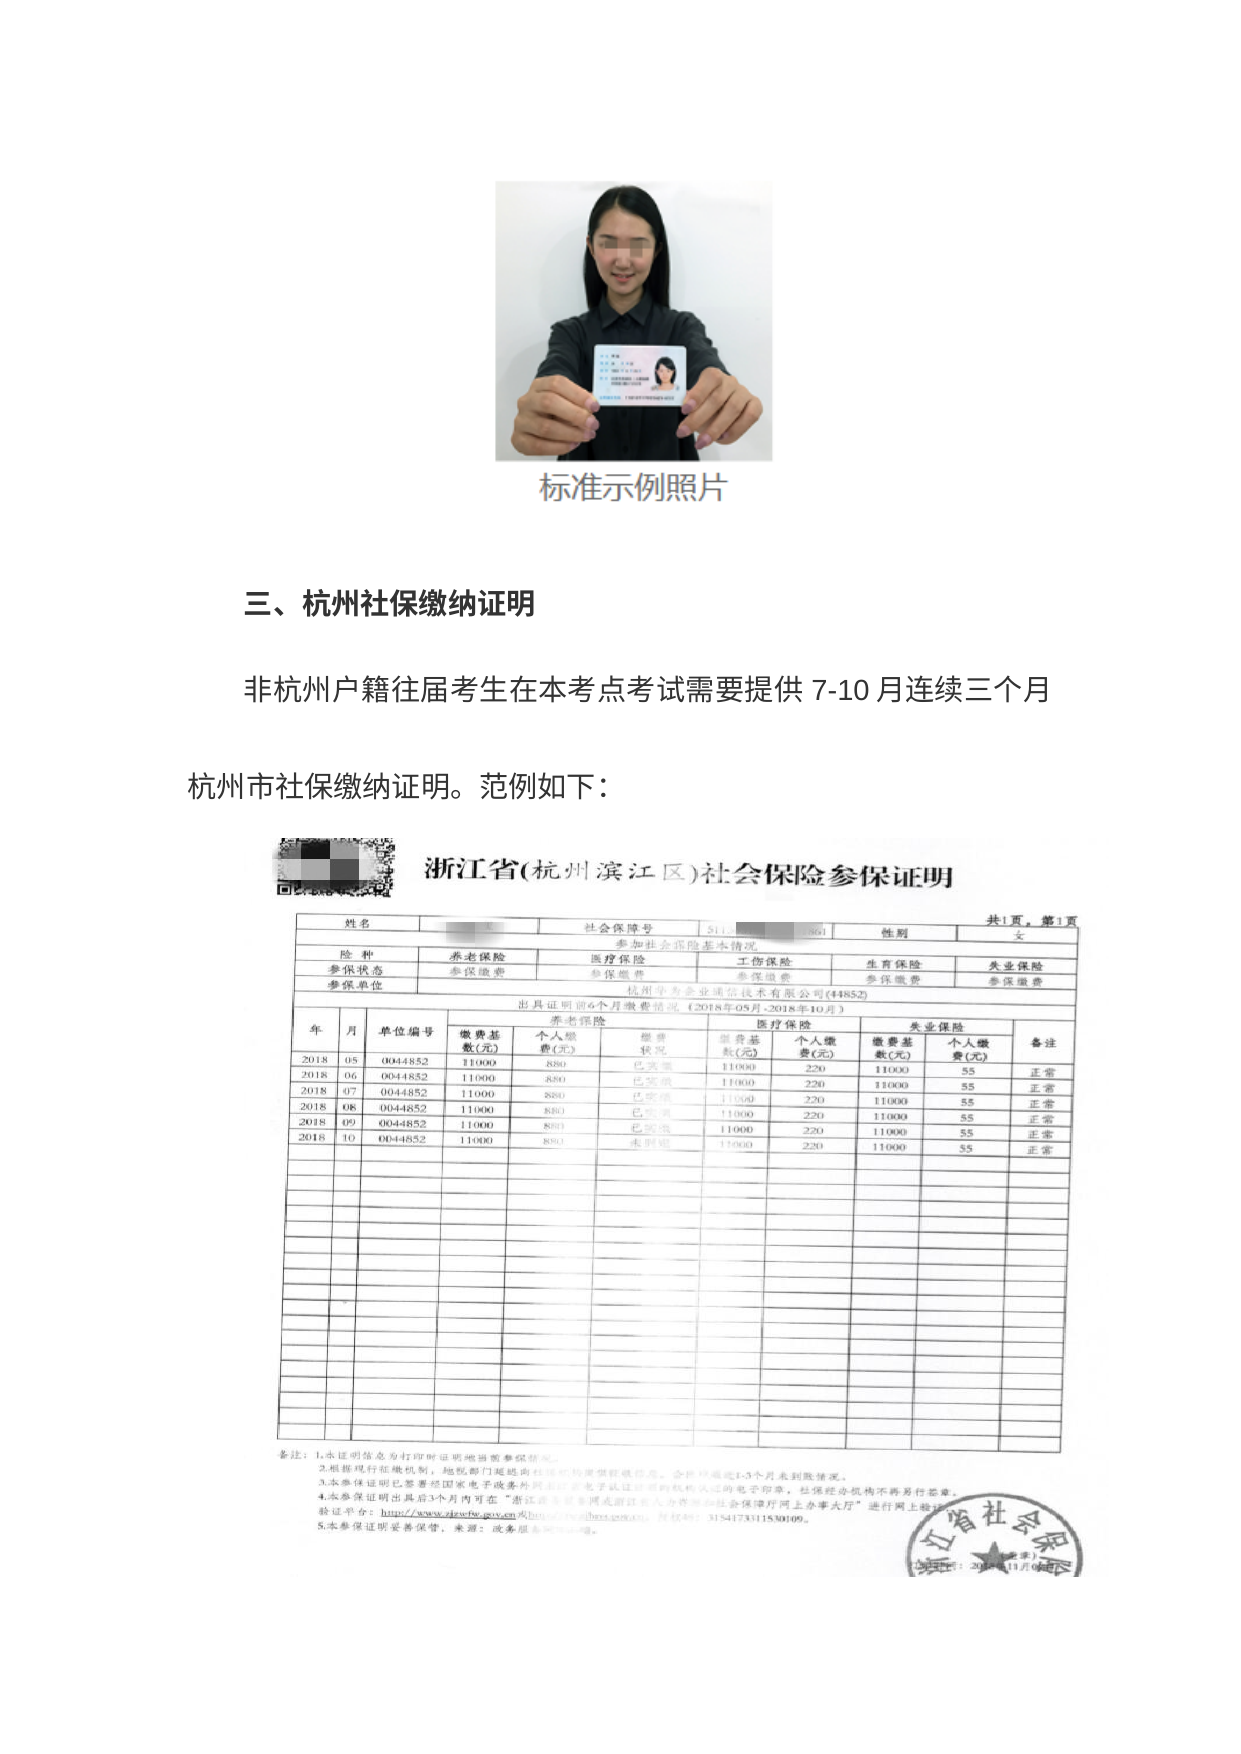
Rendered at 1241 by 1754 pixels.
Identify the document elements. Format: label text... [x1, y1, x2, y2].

picture [243, 838, 1109, 1577]
text 三、杭州社保缴纳证明 [187, 569, 1053, 634]
text 非杭州户籍往届考生在本考点考试需要提供7-10月连续三个月杭州市社保缴纳证明。范例如下： [187, 655, 1053, 818]
picture [430, 162, 868, 528]
